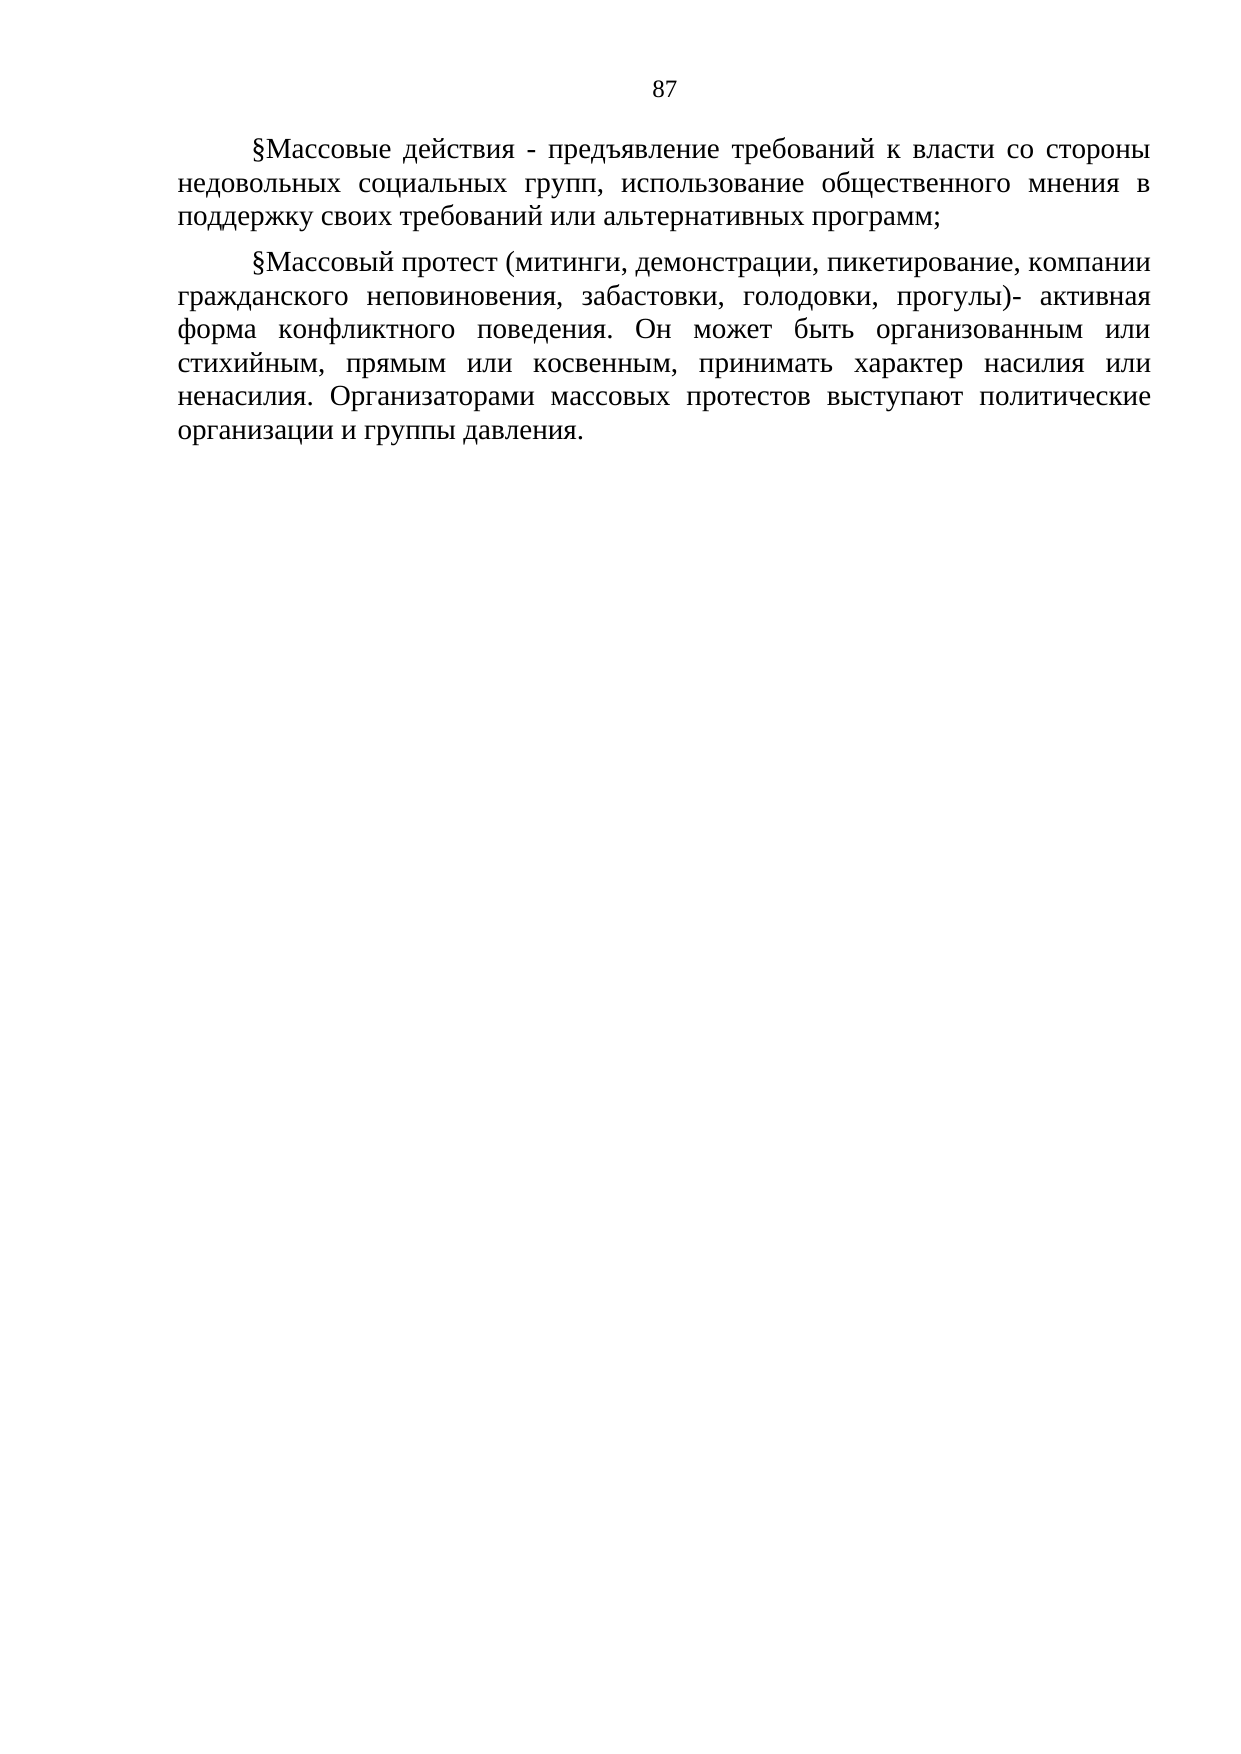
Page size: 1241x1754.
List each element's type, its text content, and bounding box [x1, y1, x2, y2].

text §Массовые действия - предъявление требований к власти со стороны недовольных социальных групп, использование общественного мнения в поддержку своих требований или альтернативных программ; [177, 131, 1152, 232]
text §Массовый протест (митинги, демонстрации, пикетирование, компании гражданского неповиновения, забастовки, голодовки, прогулы)- активная форма конфликтного поведения. Он может быть организованным или стихийным, прямым или косвенным, принимать характер насилия или ненасилия. Организаторами массовых протестов выступают политические организации и группы давления. [177, 244, 1152, 446]
